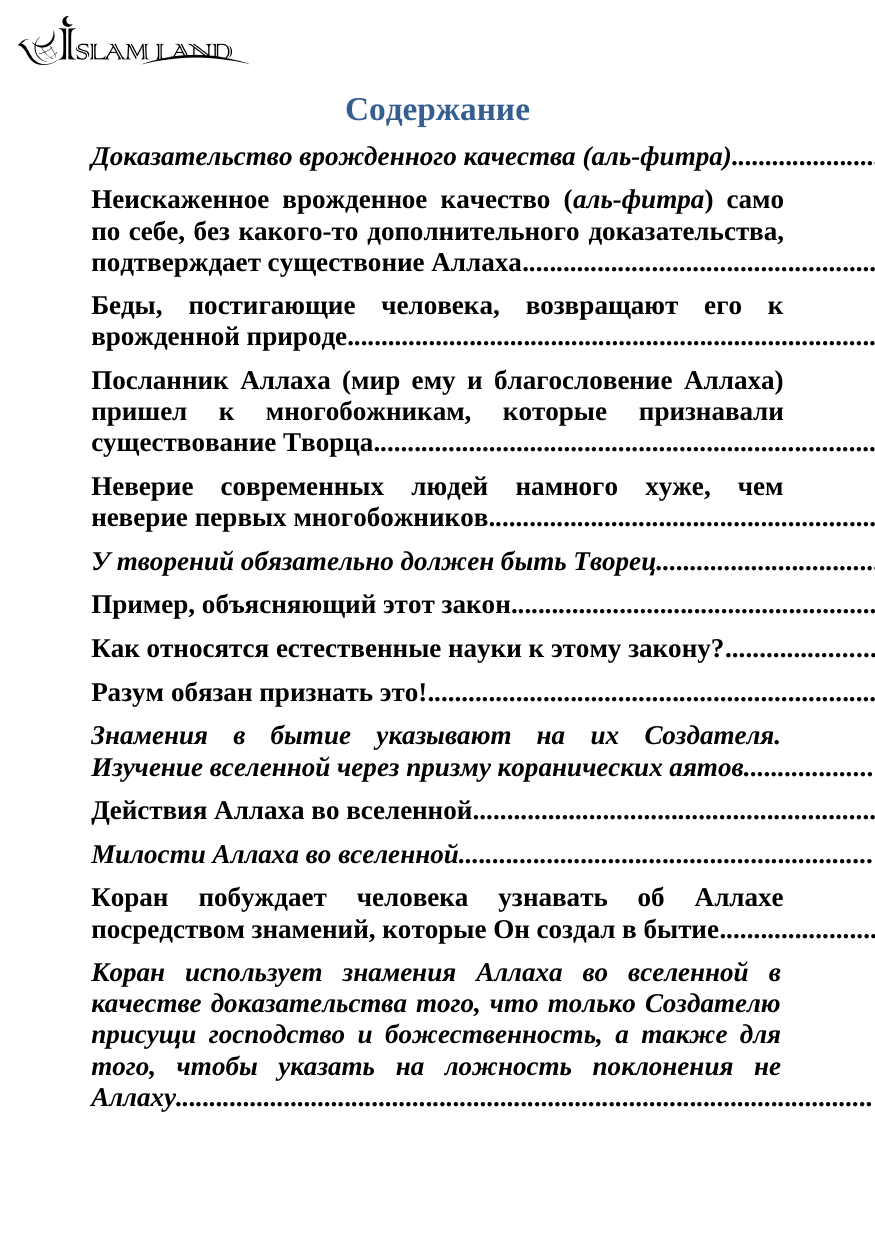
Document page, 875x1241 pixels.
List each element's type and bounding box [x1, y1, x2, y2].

picture [17, 16, 251, 65]
